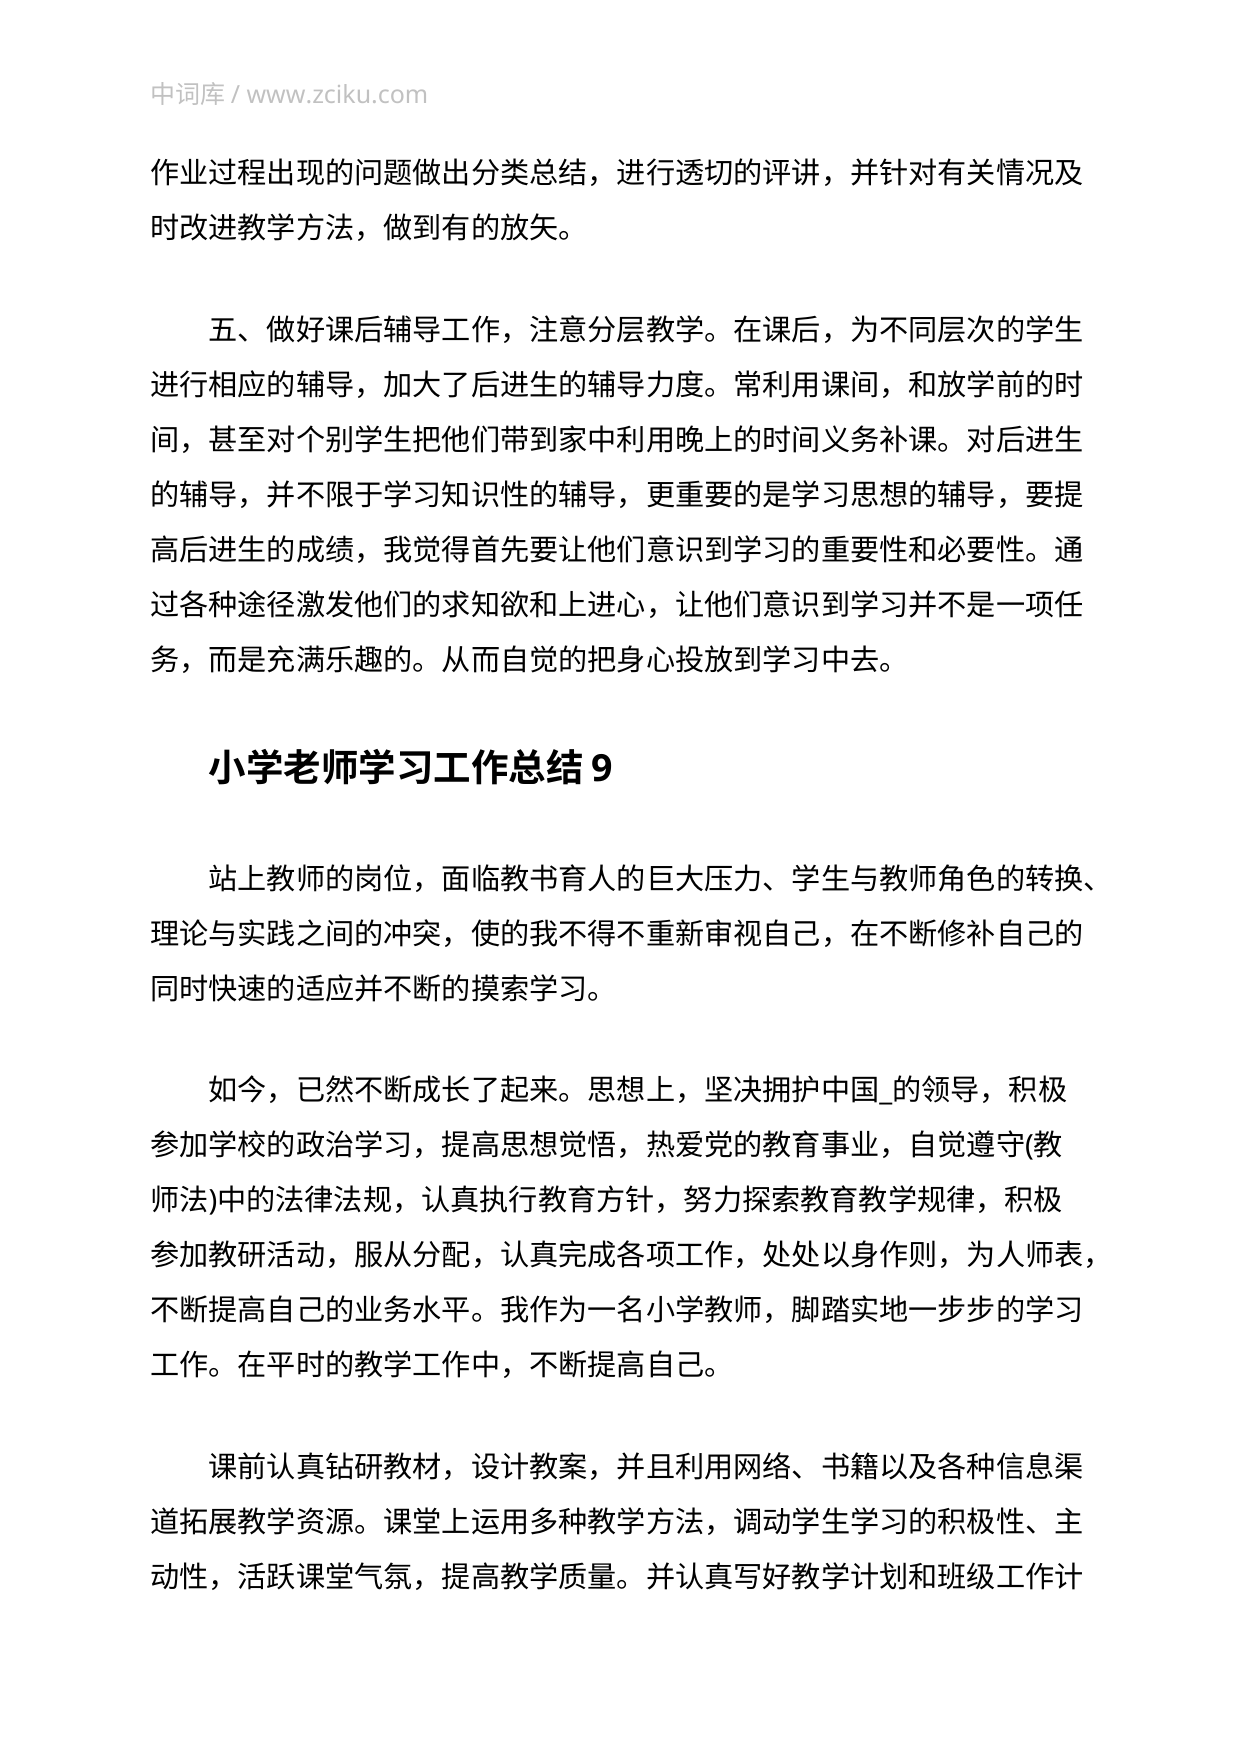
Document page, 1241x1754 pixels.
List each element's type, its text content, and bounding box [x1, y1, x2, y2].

text 站上教师的岗位，面临教书育人的巨大压力、学生与教师角色的转换、理论与实践之间的冲突，使的我不得不重新审视自己，在不断修补自己的同时快速的适应并不断的摸索学习。 [150, 855, 1090, 1007]
text 如今，已然不断成长了起来。思想上，坚决拥护中国_的领导，积极参加学校的政治学习，提高思想觉悟，热爱党的教育事业，自觉遵守(教师法)中的法律法规，认真执行教育方针，努力探索教育教学规律，积极参加教研活动，服从分配，认真完成各项工作，处处以身作则，为人师表，不断提高自己的业务水平。我作为一名小学教师，脚踏实地一步步的学习工作。在平时的教学工作中，不断提高自己。 [150, 1067, 1090, 1384]
text 五、做好课后辅导工作，注意分层教学。在课后，为不同层次的学生进行相应的辅导，加大了后进生的辅导力度。常利用课间，和放学前的时间，甚至对个别学生把他们带到家中利用晚上的时间义务补课。对后进生的辅导，并不限于学习知识性的辅导，更重要的是学习思想的辅导，要提高后进生的成绩，我觉得首先要让他们意识到学习的重要性和必要性。通过各种途径激发他们的求知欲和上进心，让他们意识到学习并不是一项任务，而是充满乐趣的。从而自觉的把身心投放到学习中去。 [150, 307, 1090, 678]
text 小学老师学习工作总结9 [150, 738, 1090, 792]
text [150, 1443, 1090, 1596]
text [150, 150, 1090, 247]
